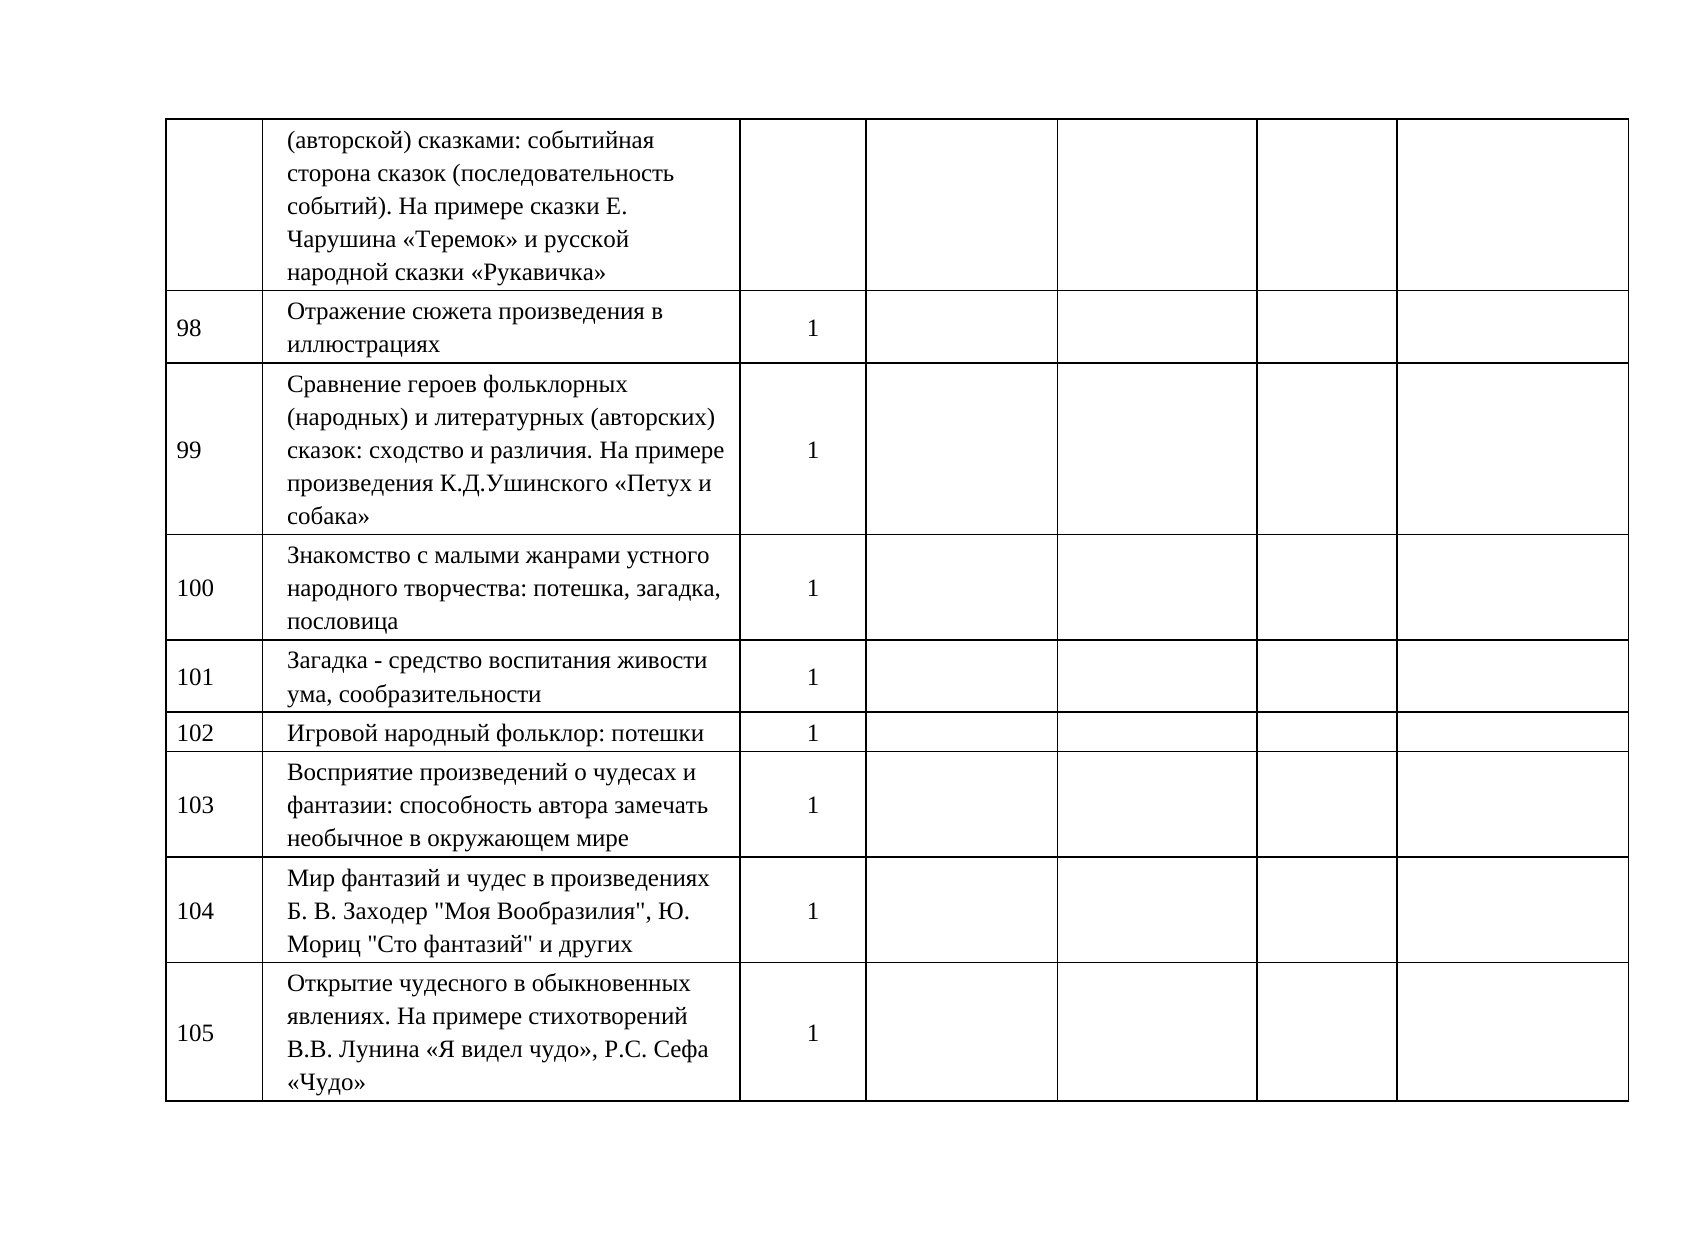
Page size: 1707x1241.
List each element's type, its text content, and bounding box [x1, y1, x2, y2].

table_cell [1258, 364, 1396, 533]
table_cell [1398, 364, 1628, 533]
table_cell [867, 713, 1057, 751]
table_cell 101 [167, 641, 262, 711]
table_cell 105 [167, 963, 262, 1100]
table_cell [1398, 752, 1628, 856]
table_cell [1258, 535, 1396, 639]
table_cell [1398, 291, 1628, 362]
table_cell [1258, 291, 1396, 362]
table_cell 1 [741, 858, 865, 961]
table_cell 98 [167, 291, 262, 362]
table_cell [1058, 963, 1256, 1100]
table_cell [867, 291, 1057, 362]
table_cell [1058, 364, 1256, 533]
table_cell [1258, 641, 1396, 711]
table_cell [1058, 291, 1256, 362]
table_cell [1398, 641, 1628, 711]
table_cell 1 [741, 120, 865, 289]
table_cell Открытие чудесного в обыкновенных явлениях. На примере стихотворений В.В. Лунина «Я видел чудо», Р.С. Сефа «Чудо» [263, 963, 739, 1100]
table_cell [1058, 858, 1256, 961]
table_cell [1258, 713, 1396, 751]
table_cell 97 [167, 120, 262, 289]
table_cell Сравнение героев фольклорных (народных) и литературных (авторских) сказок: сходство и различия. На примере произведения К.Д.Ушинского «Петух и собака» [263, 364, 739, 533]
table_cell 99 [167, 364, 262, 533]
table_cell [1398, 535, 1628, 639]
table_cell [263, 120, 739, 289]
table_cell 104 [167, 858, 262, 961]
table_cell 1 [741, 641, 865, 711]
table_cell Мир фантазий и чудес в произведениях Б. В. Заходер "Моя Вообразилия", Ю. Мориц "Сто фантазий" и других [263, 858, 739, 961]
table_cell [867, 120, 1057, 289]
table_cell 1 [741, 291, 865, 362]
table_cell [1398, 120, 1628, 289]
table_cell [867, 535, 1057, 639]
table_cell [1398, 858, 1628, 961]
table_cell [867, 963, 1057, 1100]
table_cell Загадка - средство воспитания живости ума, сообразительности [263, 641, 739, 711]
table_cell [867, 364, 1057, 533]
table_cell [1258, 752, 1396, 856]
table_cell 100 [167, 535, 262, 639]
table_cell Знакомство с малыми жанрами устного народного творчества: потешка, загадка, пословица [263, 535, 739, 639]
table_cell [1398, 963, 1628, 1100]
table_cell [1058, 535, 1256, 639]
table_cell [867, 752, 1057, 856]
table_cell [1258, 963, 1396, 1100]
table_cell 102 [167, 713, 262, 751]
table_cell [1058, 713, 1256, 751]
table_cell [1258, 858, 1396, 961]
table_cell Отражение сюжета произведения в иллюстрациях [263, 291, 739, 362]
table_cell [1058, 641, 1256, 711]
table_cell 1 [741, 713, 865, 751]
table_cell [867, 858, 1057, 961]
table_cell [1058, 752, 1256, 856]
table_cell 103 [167, 752, 262, 856]
table_cell 1 [741, 364, 865, 533]
table_cell [1058, 120, 1256, 289]
table_cell Восприятие произведений о чудесах и фантазии: способность автора замечать необычное в окружающем мире [263, 752, 739, 856]
table_cell 1 [741, 535, 865, 639]
table_cell [1398, 713, 1628, 751]
table_cell [867, 641, 1057, 711]
table_cell 1 [741, 752, 865, 856]
table_cell [1258, 120, 1396, 289]
table_cell Игровой народный фольклор: потешки [263, 713, 739, 751]
table_cell 1 [741, 963, 865, 1100]
